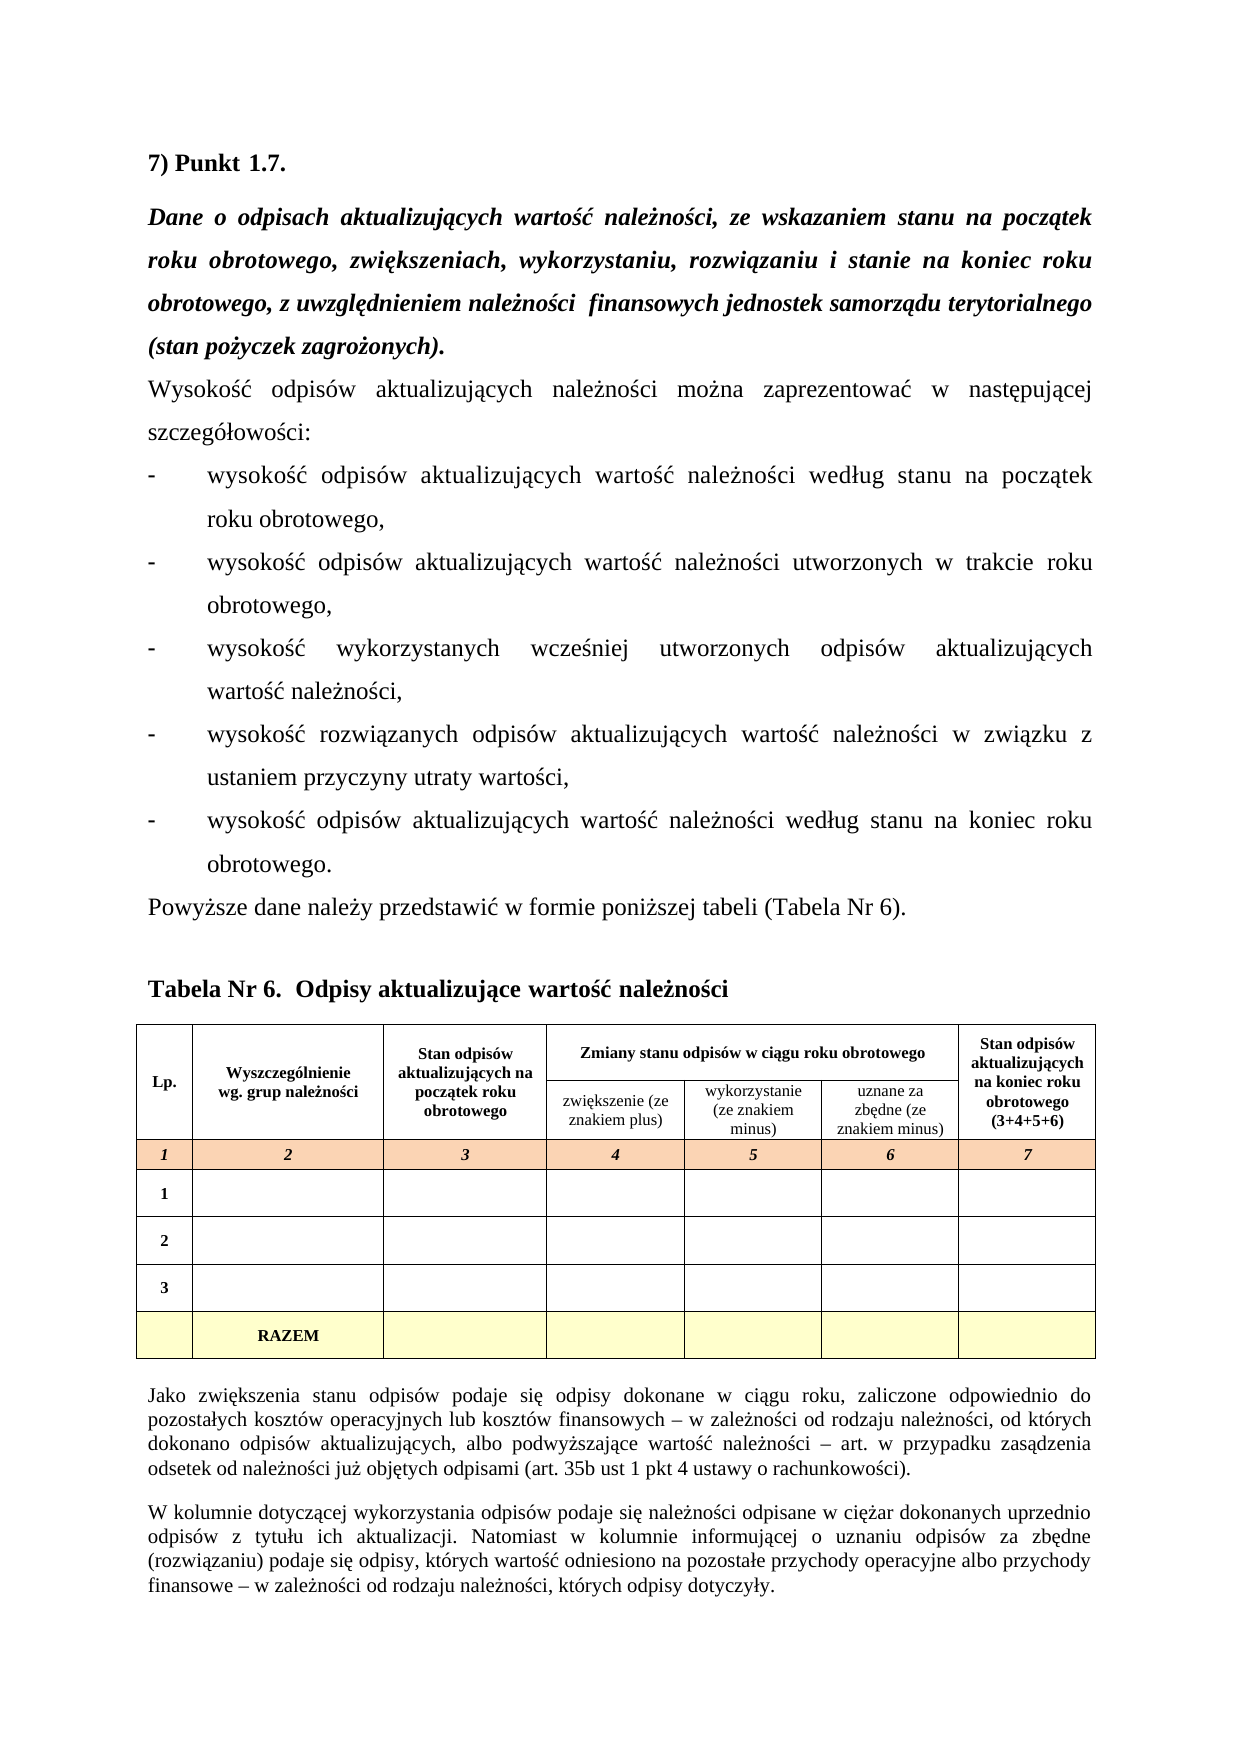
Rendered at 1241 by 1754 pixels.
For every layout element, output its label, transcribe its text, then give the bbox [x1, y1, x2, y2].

table_cell [384, 1170, 546, 1216]
table_header Stan odpisów aktualizujących na koniec roku obrotowego (3+4+5+6) [959, 1025, 1095, 1138]
table_header Lp. [137, 1025, 192, 1138]
list wysokość odpisów aktualizujących wartość należności utworzonych w trakcie roku obrotowego, [148, 547, 1092, 619]
table_cell 2 [137, 1217, 192, 1263]
text 7) Punkt 1.7. [148, 148, 1092, 176]
table_header Stan odpisów aktualizujących na początek roku obrotowego [384, 1025, 546, 1138]
table_cell [384, 1312, 546, 1358]
table_cell 3 [137, 1265, 192, 1311]
table_cell [193, 1217, 383, 1263]
text Powyższe dane należy przedstawić w formie poniższej tabeli (Tabela Nr 6). [148, 892, 1092, 921]
table_cell [137, 1312, 192, 1358]
table_cell [547, 1170, 684, 1216]
table_cell RAZEM [193, 1312, 383, 1358]
list wysokość odpisów aktualizujących wartość należności według stanu na koniec roku obrotowego. [148, 806, 1092, 877]
table_cell [193, 1265, 383, 1311]
table_cell zwiększenie (ze znakiem plus) [547, 1081, 684, 1138]
text W kolumnie dotyczącej wykorzystania odpisów podaje się należności odpisane w ciężar dokonanych uprzednio odpisów z tytułu ich aktualizacji. Natomiast w kolumnie informującej o uznaniu odpisów za zbędne (rozwiązaniu) podaje się odpisy, których wartość odniesiono na pozostałe przychody operacyjne albo przychody finansowe – w zależności od rodzaju należności, których odpisy dotyczyły. [148, 1500, 1093, 1597]
list wysokość wykorzystanych wcześniej utworzonych odpisów aktualizujących wartość należności, [148, 633, 1092, 705]
text Dane o odpisach aktualizujących wartość należności, ze wskazaniem stanu na początek roku obrotowego, zwiększeniach, wykorzystaniu, rozwiązaniu i stanie na koniec roku obrotowego, z uwzględnieniem należności finansowych jednostek samorządu terytorialnego (stan pożyczek zagrożonych). [148, 202, 1093, 360]
table_cell [685, 1170, 821, 1216]
table_cell [959, 1170, 1095, 1216]
table_cell 5 [685, 1140, 821, 1169]
table_cell uznane za zbędne (ze znakiem minus) [822, 1081, 958, 1138]
table_cell 3 [384, 1140, 546, 1169]
table_cell [685, 1312, 821, 1358]
table_cell 7 [959, 1140, 1095, 1169]
table_cell wykorzystanie (ze znakiem minus) [685, 1081, 821, 1138]
table_cell [959, 1265, 1095, 1311]
table_cell [822, 1265, 958, 1311]
table_cell [822, 1170, 958, 1216]
table_cell 6 [822, 1140, 958, 1169]
table_cell 2 [193, 1140, 383, 1169]
text Jako zwiększenia stanu odpisów podaje się odpisy dokonane w ciągu roku, zaliczone odpowiednio do pozostałych kosztów operacyjnych lub kosztów finansowych – w zależności od rodzaju należności, od których dokonano odpisów aktualizujących, albo podwyższające wartość należności – art. w przypadku zasądzenia odsetek od należności już objętych odpisami (art. 35b ust 1 pkt 4 ustawy o rachunkowości). [148, 1383, 1093, 1479]
list wysokość rozwiązanych odpisów aktualizujących wartość należności w związku z ustaniem przyczyny utraty wartości, [148, 719, 1092, 791]
table_cell [822, 1217, 958, 1263]
text Tabela Nr 6. Odpisy aktualizujące wartość należności [148, 974, 1093, 1003]
table_cell [384, 1265, 546, 1311]
table_cell [547, 1312, 684, 1358]
table_cell [822, 1312, 958, 1358]
table_header Zmiany stanu odpisów w ciągu roku obrotowego [547, 1025, 958, 1080]
table_cell [193, 1170, 383, 1216]
table_header Wyszczególnienie wg. grup należności [193, 1025, 383, 1138]
table_cell [959, 1217, 1095, 1263]
table_cell [384, 1217, 546, 1263]
table_cell 1 [137, 1170, 192, 1216]
table_cell [685, 1265, 821, 1311]
list wysokość odpisów aktualizujących wartość należności według stanu na początek roku obrotowego, [148, 461, 1092, 532]
table_cell [959, 1312, 1095, 1358]
table_cell [685, 1217, 821, 1263]
table_cell [547, 1217, 684, 1263]
table_cell 4 [547, 1140, 684, 1169]
table_cell [547, 1265, 684, 1311]
table_cell 1 [137, 1140, 192, 1169]
text Wysokość odpisów aktualizujących należności można zaprezentować w następującej szczegółowości: [148, 374, 1092, 446]
